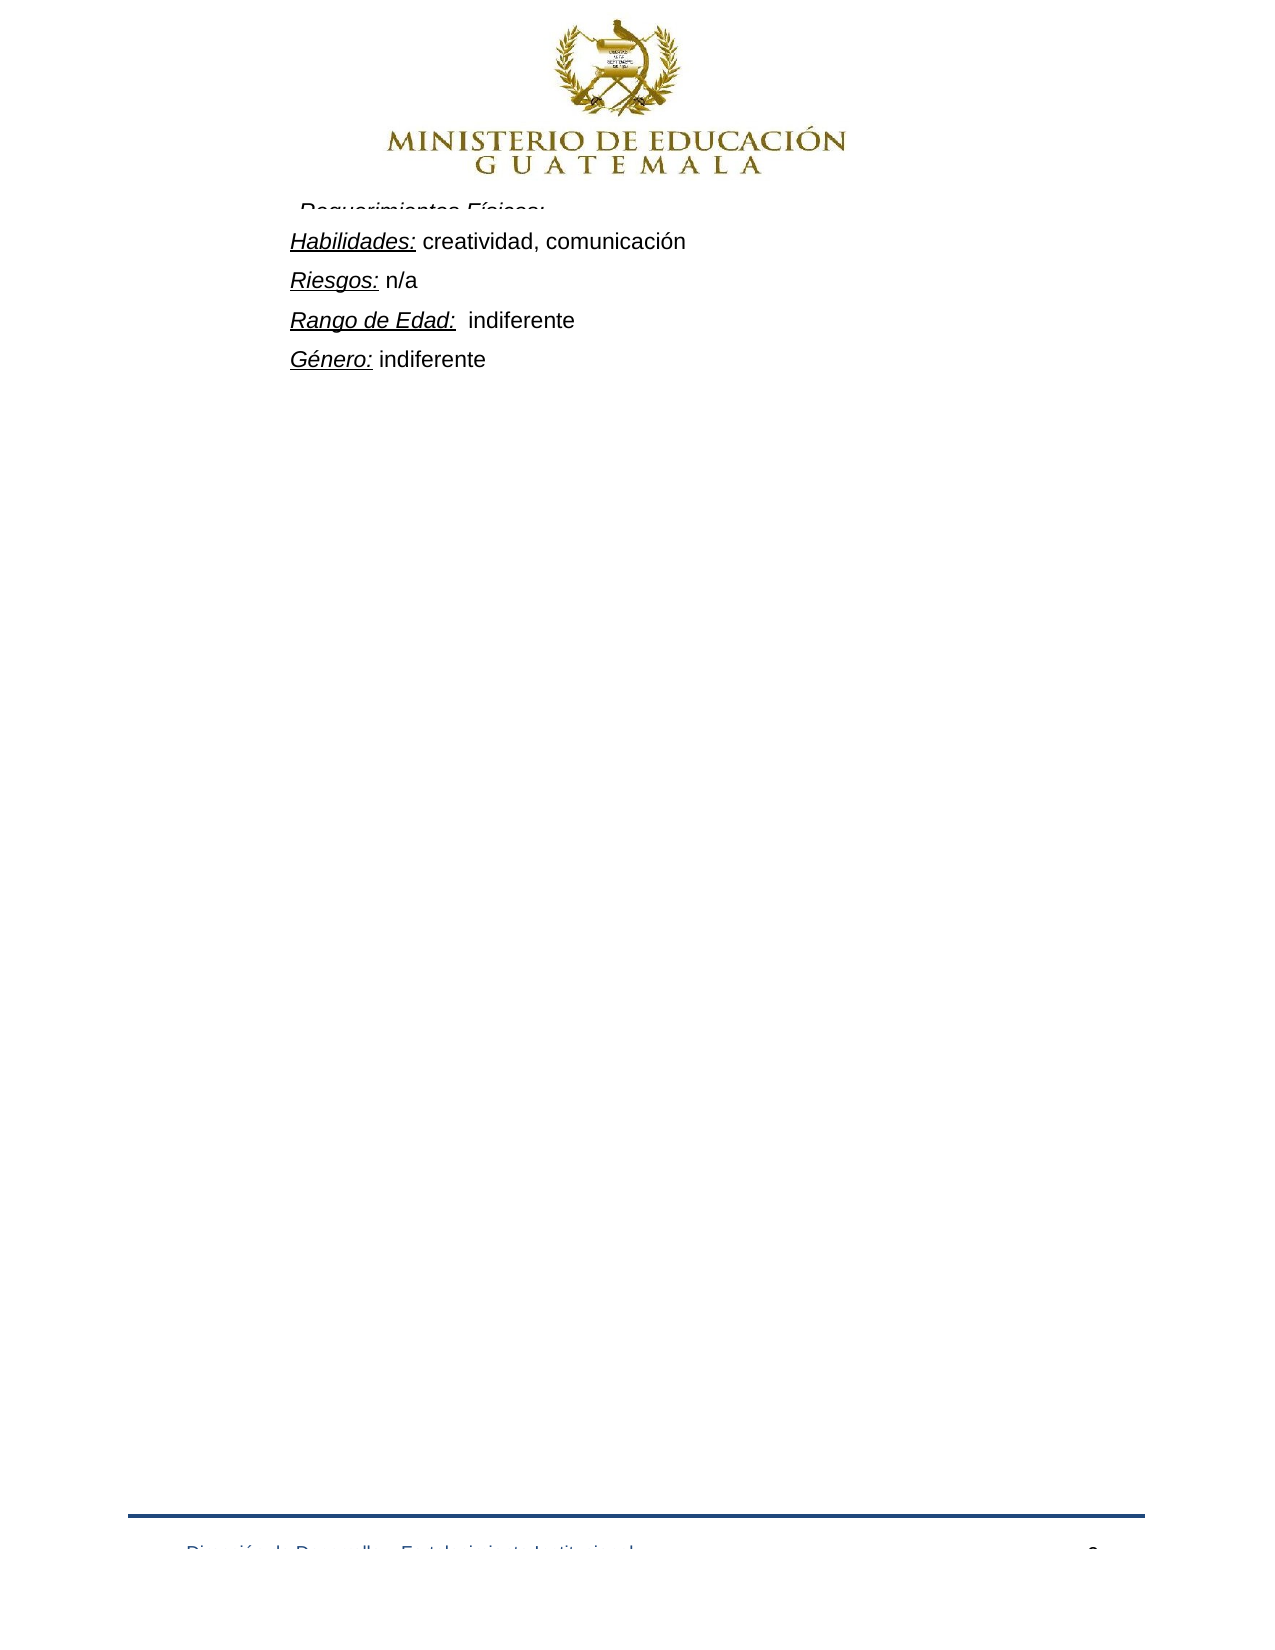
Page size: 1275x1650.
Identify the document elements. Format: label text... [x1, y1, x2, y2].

text Rango de Edad: indiferente [290, 307, 1202, 333]
picture [382, 12, 850, 181]
text Género: indiferente [290, 346, 1202, 373]
text Riesgos: n/a [290, 267, 1202, 293]
text Habilidades: creatividad, comunicación [290, 228, 1202, 254]
